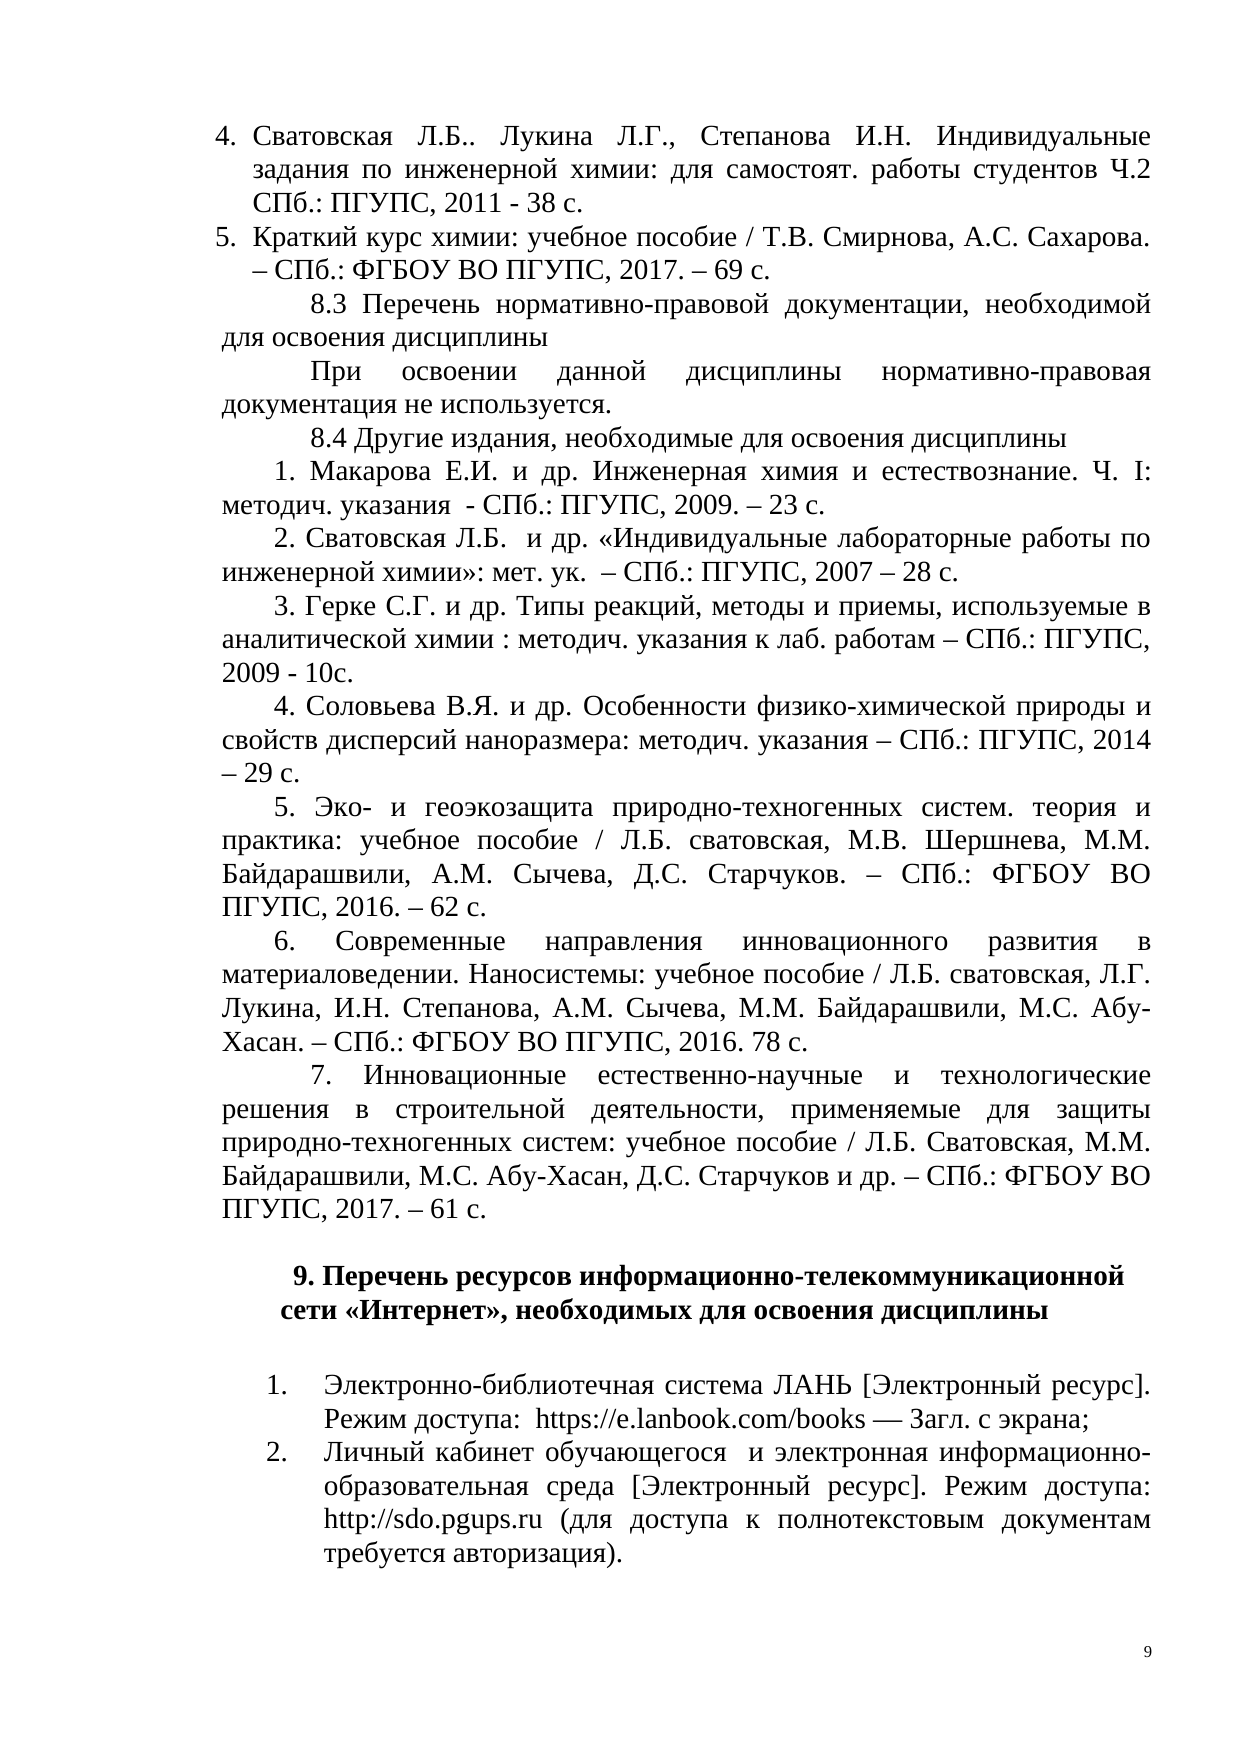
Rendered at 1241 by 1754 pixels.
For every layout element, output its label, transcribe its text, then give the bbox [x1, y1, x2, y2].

list Краткий курс химии: учебное пособие / Т.В. Смирнова, А.С. Сахарова. – СПб.: ФГБОУ ВО ПГУПС, 2017. – 69 с. [215, 219, 1152, 286]
text 5. Эко- и геоэкозащита природно-техногенных систем. теория и практика: учебное пособие / Л.Б. сватовская, М.В. Шершнева, М.М. Байдарашвили, А.М. Сычева, Д.С. Старчуков. – СПб.: ФГБОУ ВО ПГУПС, 2016. – 62 с. [222, 789, 1152, 923]
list Личный кабинет обучающегося и электронная информационно-образовательная среда [Электронный ресурс]. Режим доступа: http://sdo.pgups.ru (для доступа к полнотекстовым документам требуется авторизация). [266, 1434, 1152, 1569]
text 7. Инновационные естественно-научные и технологические решения в строительной деятельности, применяемые для защиты природно-техногенных систем: учебное пособие / Л.Б. Сватовская, М.М. Байдарашвили, М.С. Абу-Хасан, Д.С. Старчуков и др. – СПб.: ФГБОУ ВО ПГУПС, 2017. – 61 с. [222, 1057, 1152, 1225]
text 8.4 Другие издания, необходимые для освоения дисциплины [222, 420, 1152, 453]
text 3. Герке С.Г. и др. Типы реакций, методы и приемы, используемые в аналитической химии : методич. указания к лаб. работам – СПб.: ПГУПС, 2009 - 10с. [222, 588, 1152, 688]
text 6. Современные направления инновационного развития в материаловедении. Наносистемы: учебное пособие / Л.Б. сватовская, Л.Г. Лукина, И.Н. Степанова, А.М. Сычева, М.М. Байдарашвили, М.С. Абу-Хасан. – СПб.: ФГБОУ ВО ПГУПС, 2016. 78 с. [222, 923, 1152, 1057]
text 4. Соловьева В.Я. и др. Особенности физико-химической природы и свойств дисперсий наноразмера: методич. указания – СПб.: ПГУПС, 2014 – 29 с. [222, 688, 1152, 789]
list Электронно-библиотечная система ЛАНЬ [Электронный ресурс]. Режим доступа: https://e.lanbook.com/books — Загл. с экрана; [266, 1367, 1152, 1434]
text 1. Макарова Е.И. и др. Инженерная химия и естествознание. Ч. I: методич. указания - СПб.: ПГУПС, 2009. – 23 с. [222, 453, 1152, 521]
text При освоении данной дисциплины нормативно-правовая документация не используется. [222, 353, 1152, 420]
text 9. Перечень ресурсов информационно-телекоммуникационной сети «Интернет», необходимых для освоения дисциплины [177, 1258, 1152, 1326]
text 8.3 Перечень нормативно-правовой документации, необходимой для освоения дисциплины [222, 286, 1152, 353]
list Сватовская Л.Б.. Лукина Л.Г., Степанова И.Н. Индивидуальные задания по инженерной химии: для самостоят. работы студентов Ч.2 СПб.: ПГУПС, 2011 - 38 с. [215, 118, 1152, 219]
text 2. Сватовская Л.Б. и др. «Индивидуальные лабораторные работы по инженерной химии»: мет. ук. – СПб.: ПГУПС, 2007 – 28 с. [222, 521, 1152, 588]
